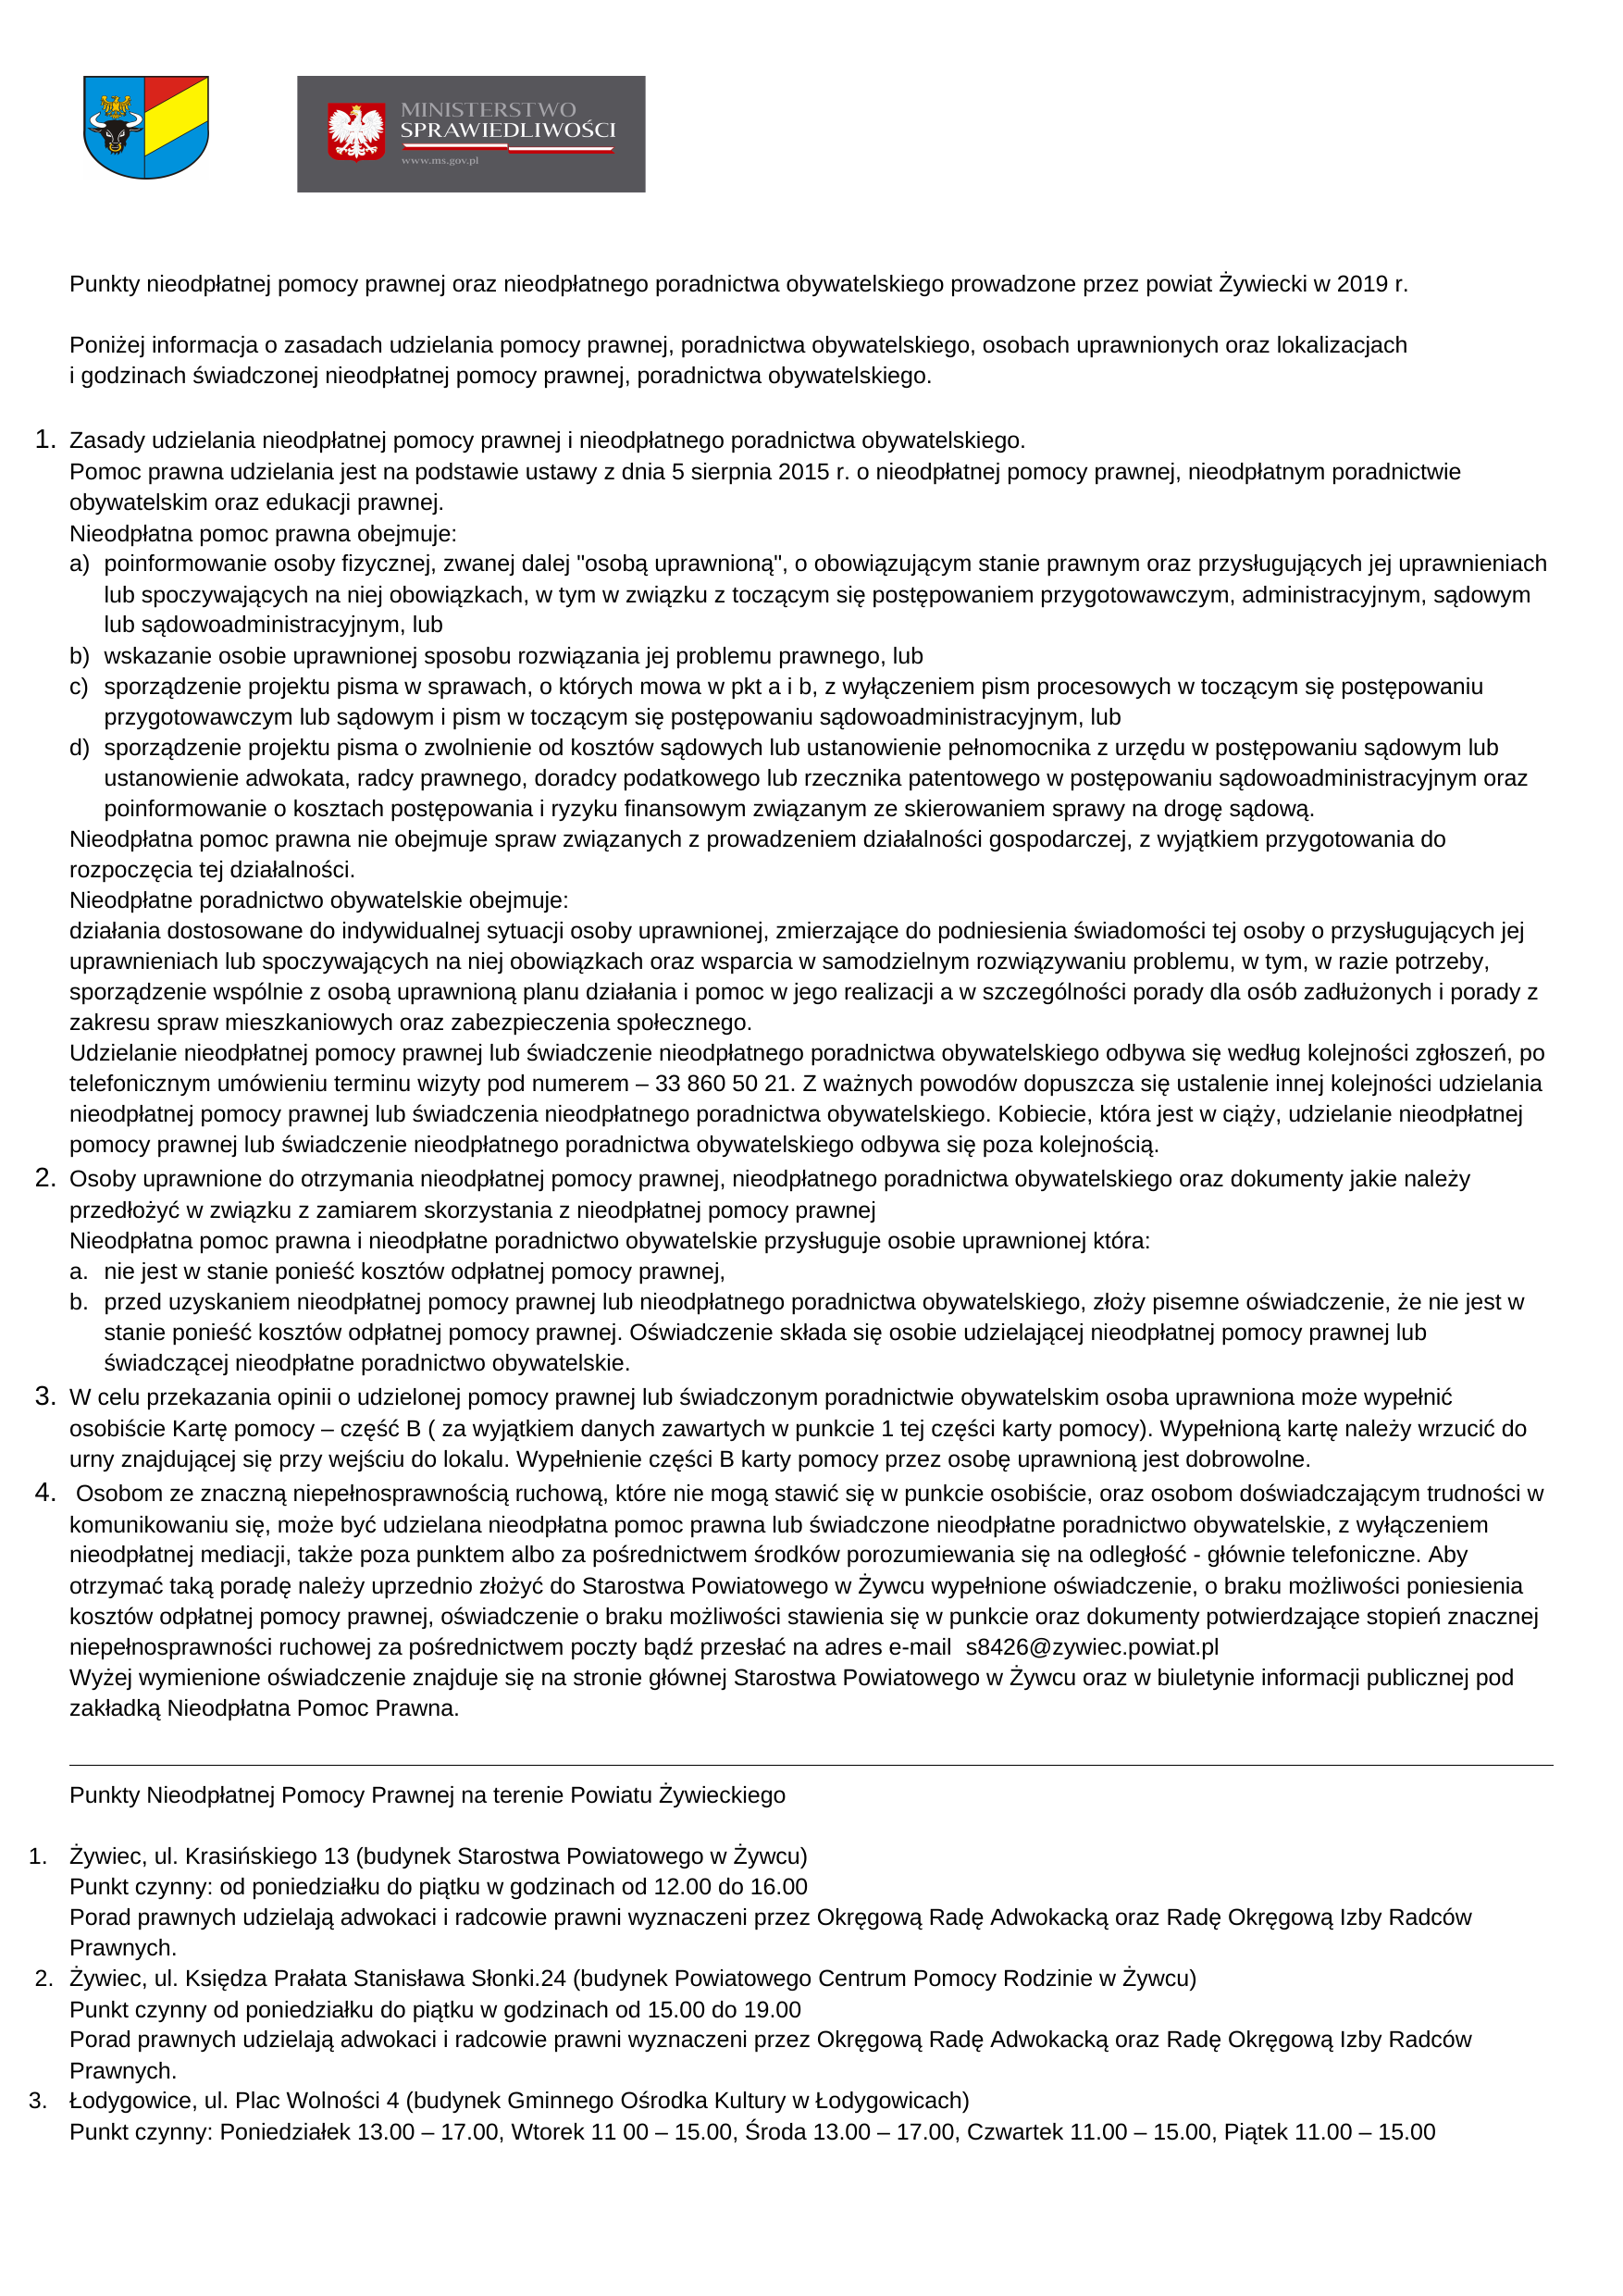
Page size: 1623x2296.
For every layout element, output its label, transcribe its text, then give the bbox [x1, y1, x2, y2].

list Nieodpłatna pomoc prawna i nieodpłatne poradnictwo obywatelskie przysługuje osobie uprawnionej która: [69, 1227, 1554, 1253]
list Osoby uprawnione do otrzymania nieodpłatnej pomocy prawnej, nieodpłatnego poradnictwa obywatelskiego oraz dokumenty jakie należy przedłożyć w związku z zamiarem skorzystania z nieodpłatnej pomocy prawnej [34, 1161, 1554, 1222]
list Porad prawnych udzielają adwokaci i radcowie prawni wyznaczeni przez Okręgową Radę Adwokacką oraz Radę Okręgową Izby Radców Prawnych. [69, 2026, 1554, 2083]
list Punkt czynny: Poniedziałek 13.00 – 17.00, Wtorek 11 00 – 15.00, Środa 13.00 – 17.00, Czwartek 11.00 – 15.00, Piątek 11.00 – 15.00 [69, 2117, 1554, 2144]
list Punkt czynny od poniedziałku do piątku w godzinach od 15.00 do 19.00 [69, 1995, 1554, 2022]
list Nieodpłatna pomoc prawna obejmuje: [69, 519, 1554, 546]
list W celu przekazania opinii o udzielonej pomocy prawnej lub świadczonym poradnictwie obywatelskim osoba uprawniona może wypełnić osobiście Kartę pomocy – część B ( za wyjątkiem danych zawartych w punkcie 1 tej części karty pomocy). Wypełnioną kartę należy wrzucić do urny znajdującej się przy wejściu do lokalu. Wypełnienie części B karty pomocy przez osobę uprawnioną jest dobrowolne. [34, 1380, 1554, 1471]
list Punkt czynny: od poniedziałku do piątku w godzinach od 12.00 do 16.00 [69, 1873, 1554, 1900]
list Żywiec, ul. Krasińskiego 13 (budynek Starostwa Powiatowego w Żywcu) [29, 1843, 1554, 1869]
list Pomoc prawna udzielania jest na podstawie ustawy z dnia 5 sierpnia 2015 r. o nieodpłatnej pomocy prawnej, nieodpłatnym poradnictwie obywatelskim oraz edukacji prawnej. [69, 458, 1554, 515]
list sporządzenie projektu pisma o zwolnienie od kosztów sądowych lub ustanowienie pełnomocnika z urzędu w postępowaniu sądowym lub ustanowienie adwokata, radcy prawnego, doradcy podatkowego lub rzecznika patentowego w postępowaniu sądowoadministracyjnym oraz poinformowanie o kosztach postępowania i ryzyku finansowym związanym ze skierowaniem sprawy na drogę sądową. [69, 734, 1554, 821]
list Żywiec, ul. Księdza Prałata Stanisława Słonki.24 (budynek Powiatowego Centrum Pomocy Rodzinie w Żywcu) [34, 1965, 1554, 1992]
list działania dostosowane do indywidualnej sytuacji osoby uprawnionej, zmierzające do podniesienia świadomości tej osoby o przysługujących jej uprawnieniach lub spoczywających na niej obowiązkach oraz wsparcia w samodzielnym rozwiązywaniu problemu, w tym, w razie potrzeby, sporządzenie wspólnie z osobą uprawnioną planu działania i pomoc w jego realizacji a w szczególności porady dla osób zadłużonych i porady z zakresu spraw mieszkaniowych oraz zabezpieczenia społecznego. [69, 917, 1554, 1035]
list Łodygowice, ul. Plac Wolności 4 (budynek Gminnego Ośrodka Kultury w Łodygowicach) [29, 2088, 1554, 2114]
list poinformowanie osoby fizycznej, zwanej dalej "osobą uprawnioną", o obowiązującym stanie prawnym oraz przysługujących jej uprawnieniach lub spoczywających na niej obowiązkach, w tym w związku z toczącym się postępowaniem przygotowawczym, administracyjnym, sądowym lub sądowoadministracyjnym, lub [69, 550, 1554, 638]
list nie jest w stanie ponieść kosztów odpłatnej pomocy prawnej, [69, 1258, 1554, 1284]
list Nieodpłatne poradnictwo obywatelskie obejmuje: [69, 887, 1554, 912]
picture [83, 76, 209, 180]
text i godzinach świadczonej nieodpłatnej pomocy prawnej, poradnictwa obywatelskiego. [69, 362, 1554, 388]
list Osobom ze znaczną niepełnosprawnością ruchową, które nie mogą stawić się w punkcie osobiście, oraz osobom doświadczającym trudności w komunikowaniu się, może być udzielana nieodpłatna pomoc prawna lub świadczone nieodpłatne poradnictwo obywatelskie, z wyłączeniem nieodpłatnej mediacji, także poza punktem albo za pośrednictwem środków porozumiewania się na odległość - głównie telefoniczne. Aby otrzymać taką poradę należy uprzednio złożyć do Starostwa Powiatowego w Żywcu wypełnione oświadczenie, o braku możliwości poniesienia kosztów odpłatnej pomocy prawnej, oświadczenie o braku możliwości stawienia się w punkcie oraz dokumenty potwierdzające stopień znacznej niepełnosprawności ruchowej za pośrednictwem poczty bądź przesłać na adres e-mail s8426@zywiec.powiat.pl [34, 1476, 1554, 1659]
text Punkty nieodpłatnej pomocy prawnej oraz nieodpłatnego poradnictwa obywatelskiego prowadzone przez powiat Żywiecki w 2019 r. [69, 270, 1554, 297]
list sporządzenie projektu pisma w sprawach, o których mowa w pkt a i b, z wyłączeniem pism procesowych w toczącym się postępowaniu przygotowawczym lub sądowym i pism w toczącym się postępowaniu sądowoadministracyjnym, lub [69, 673, 1554, 729]
list Zasady udzielania nieodpłatnej pomocy prawnej i nieodpłatnego poradnictwa obywatelskiego. [34, 423, 1554, 453]
text Poniżej informacja o zasadach udzielania pomocy prawnej, poradnictwa obywatelskiego, osobach uprawnionych oraz lokalizacjach [69, 331, 1554, 358]
list Porad prawnych udzielają adwokaci i radcowie prawni wyznaczeni przez Okręgową Radę Adwokacką oraz Radę Okręgową Izby Radców Prawnych. [69, 1904, 1554, 1961]
list Punkty Nieodpłatnej Pomocy Prawnej na terenie Powiatu Żywieckiego [69, 1781, 1554, 1808]
list Wyżej wymienione oświadczenie znajduje się na stronie głównej Starostwa Powiatowego w Żywcu oraz w biuletynie informacji publicznej pod zakładką Nieodpłatna Pomoc Prawna. [69, 1664, 1554, 1720]
picture [297, 76, 646, 192]
text Nieodpłatna pomoc prawna nie obejmuje spraw związanych z prowadzeniem działalności gospodarczej, z wyjątkiem przygotowania do rozpoczęcia tej działalności. [69, 825, 1554, 882]
list Udzielanie nieodpłatnej pomocy prawnej lub świadczenie nieodpłatnego poradnictwa obywatelskiego odbywa się według kolejności zgłoszeń, po telefonicznym umówieniu terminu wizyty pod numerem – 33 860 50 21. Z ważnych powodów dopuszcza się ustalenie innej kolejności udzielania nieodpłatnej pomocy prawnej lub świadczenia nieodpłatnego poradnictwa obywatelskiego. Kobiecie, która jest w ciąży, udzielanie nieodpłatnej pomocy prawnej lub świadczenie nieodpłatnego poradnictwa obywatelskiego odbywa się poza kolejnością. [69, 1039, 1554, 1158]
list wskazanie osobie uprawnionej sposobu rozwiązania jej problemu prawnego, lub [69, 641, 1554, 668]
list przed uzyskaniem nieodpłatnej pomocy prawnej lub nieodpłatnego poradnictwa obywatelskiego, złoży pisemne oświadczenie, że nie jest w stanie ponieść kosztów odpłatnej pomocy prawnej. Oświadczenie składa się osobie udzielającej nieodpłatnej pomocy prawnej lub świadczącej nieodpłatne poradnictwo obywatelskie. [69, 1288, 1554, 1376]
